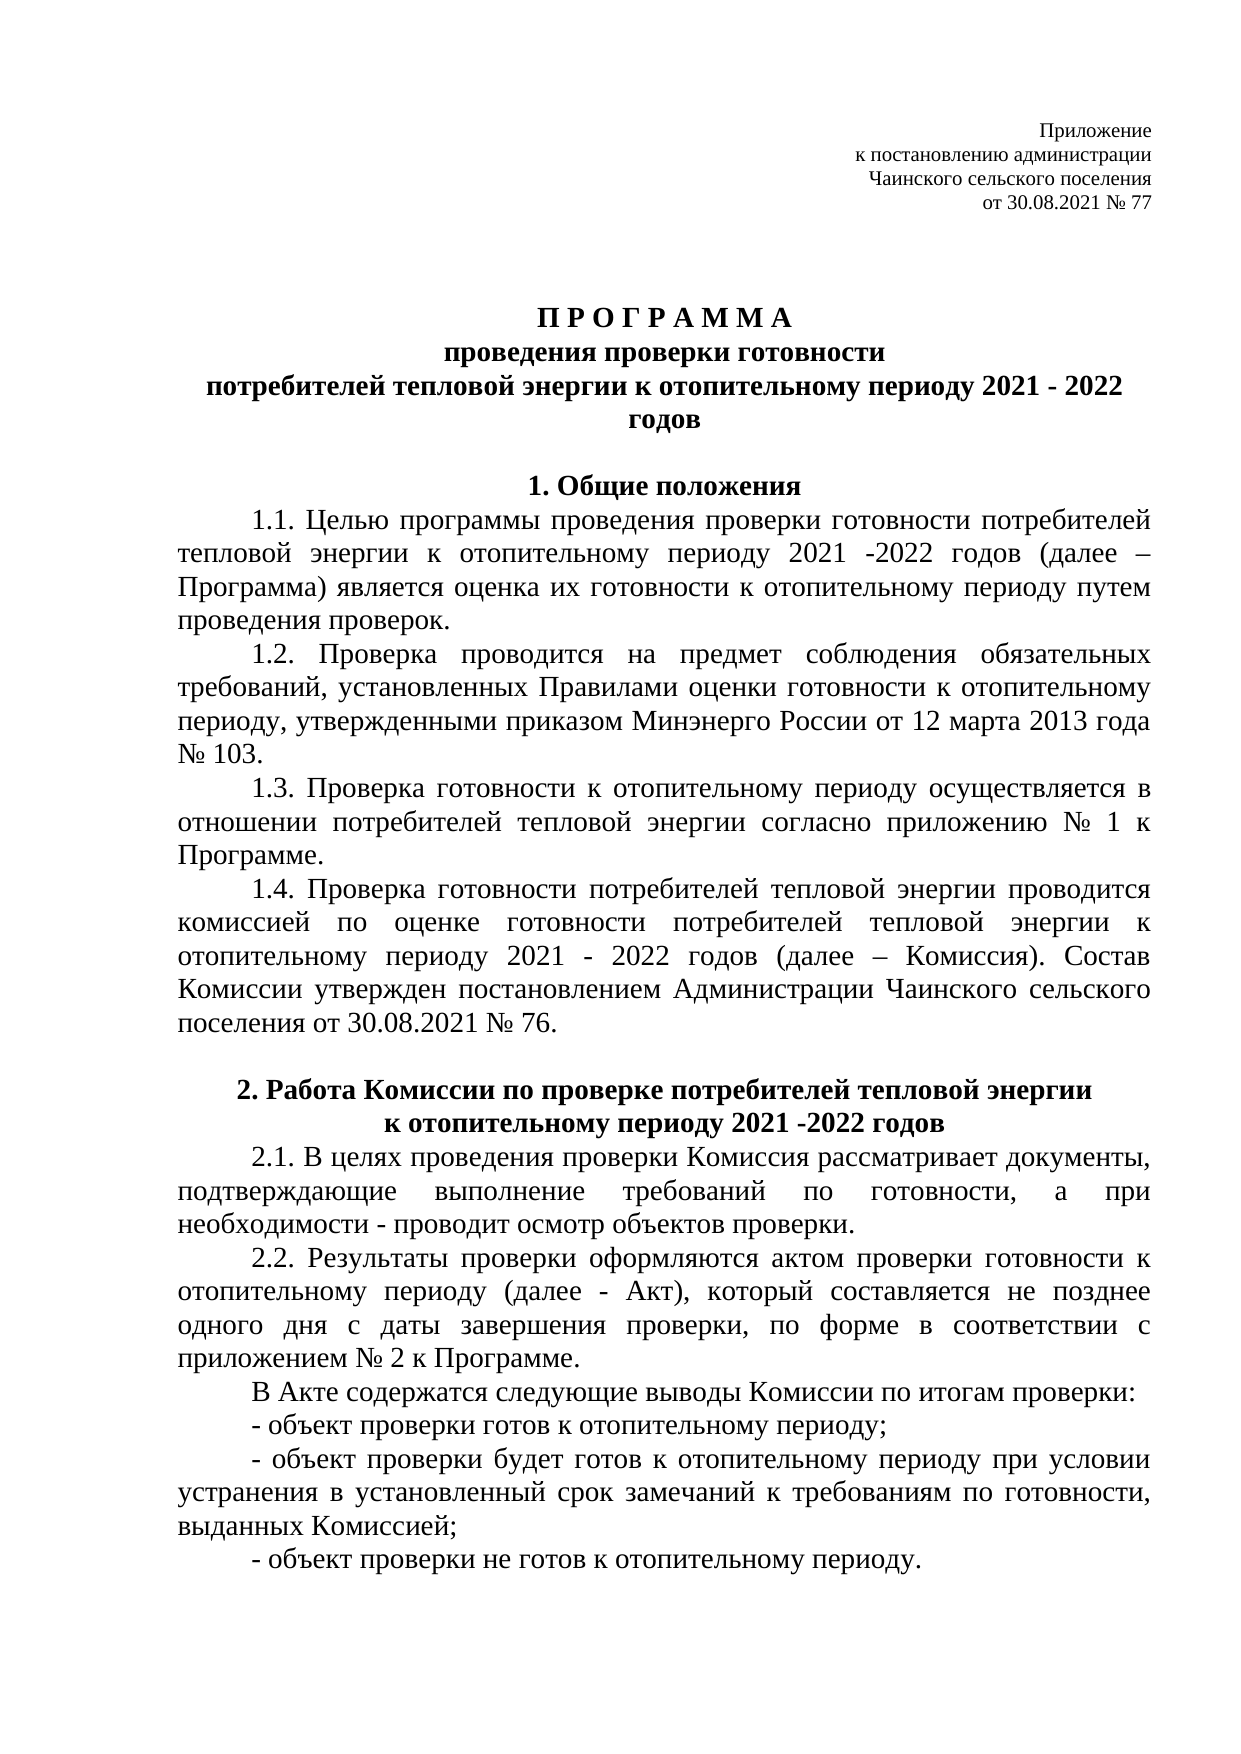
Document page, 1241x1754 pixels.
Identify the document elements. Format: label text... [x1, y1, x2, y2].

text 2.2. Результаты проверки оформляются актом проверки готовности к отопительному периоду (далее - Акт), который составляется не позднее одного дня с даты завершения проверки, по форме в соответствии с приложением № 2 к Программе. [177, 1240, 1152, 1374]
text от 30.08.2021 № 77 [177, 190, 1152, 214]
text к отопительному периоду 2021 -2022 годов [177, 1106, 1152, 1139]
text 2.1. В целях проведения проверки Комиссия рассматривает документы, подтверждающие выполнение требований по готовности, а при необходимости - проводит осмотр объектов проверки. [177, 1139, 1152, 1240]
text П Р О Г Р А М М А [177, 301, 1152, 334]
text 1. Общие положения [177, 468, 1152, 502]
text потребителей тепловой энергии к отопительному периоду 2021 - 2022 годов [177, 368, 1152, 435]
text Чаинского сельского поселения [177, 166, 1152, 190]
text - объект проверки не готов к отопительному периоду. [177, 1542, 1152, 1575]
text проведения проверки готовности [177, 334, 1152, 368]
text - объект проверки будет готов к отопительному периоду при условии устранения в установленный срок замечаний к требованиям по готовности, выданных Комиссией; [177, 1441, 1152, 1542]
text к постановлению администрации [177, 142, 1152, 166]
text В Акте содержатся следующие выводы Комиссии по итогам проверки: [177, 1374, 1152, 1407]
text 1.2. Проверка проводится на предмет соблюдения обязательных требований, установленных Правилами оценки готовности к отопительному периоду, утвержденными приказом Минэнерго России от 12 марта 2013 года № 103. [177, 636, 1152, 770]
text 1.1. Целью программы проведения проверки готовности потребителей тепловой энергии к отопительному периоду 2021 -2022 годов (далее – Программа) является оценка их готовности к отопительному периоду путем проведения проверок. [177, 502, 1152, 636]
text - объект проверки готов к отопительному периоду; [177, 1407, 1152, 1441]
text 1.4. Проверка готовности потребителей тепловой энергии проводится комиссией по оценке готовности потребителей тепловой энергии к отопительному периоду 2021 - 2022 годов (далее – Комиссия). Состав Комиссии утвержден постановлением Администрации Чаинского сельского поселения от 30.08.2021 № 76. [177, 871, 1152, 1038]
text 1.3. Проверка готовности к отопительному периоду осуществляется в отношении потребителей тепловой энергии согласно приложению № 1 к Программе. [177, 770, 1152, 871]
text 2. Работа Комиссии по проверке потребителей тепловой энергии [177, 1072, 1152, 1106]
text Приложение [177, 118, 1152, 142]
